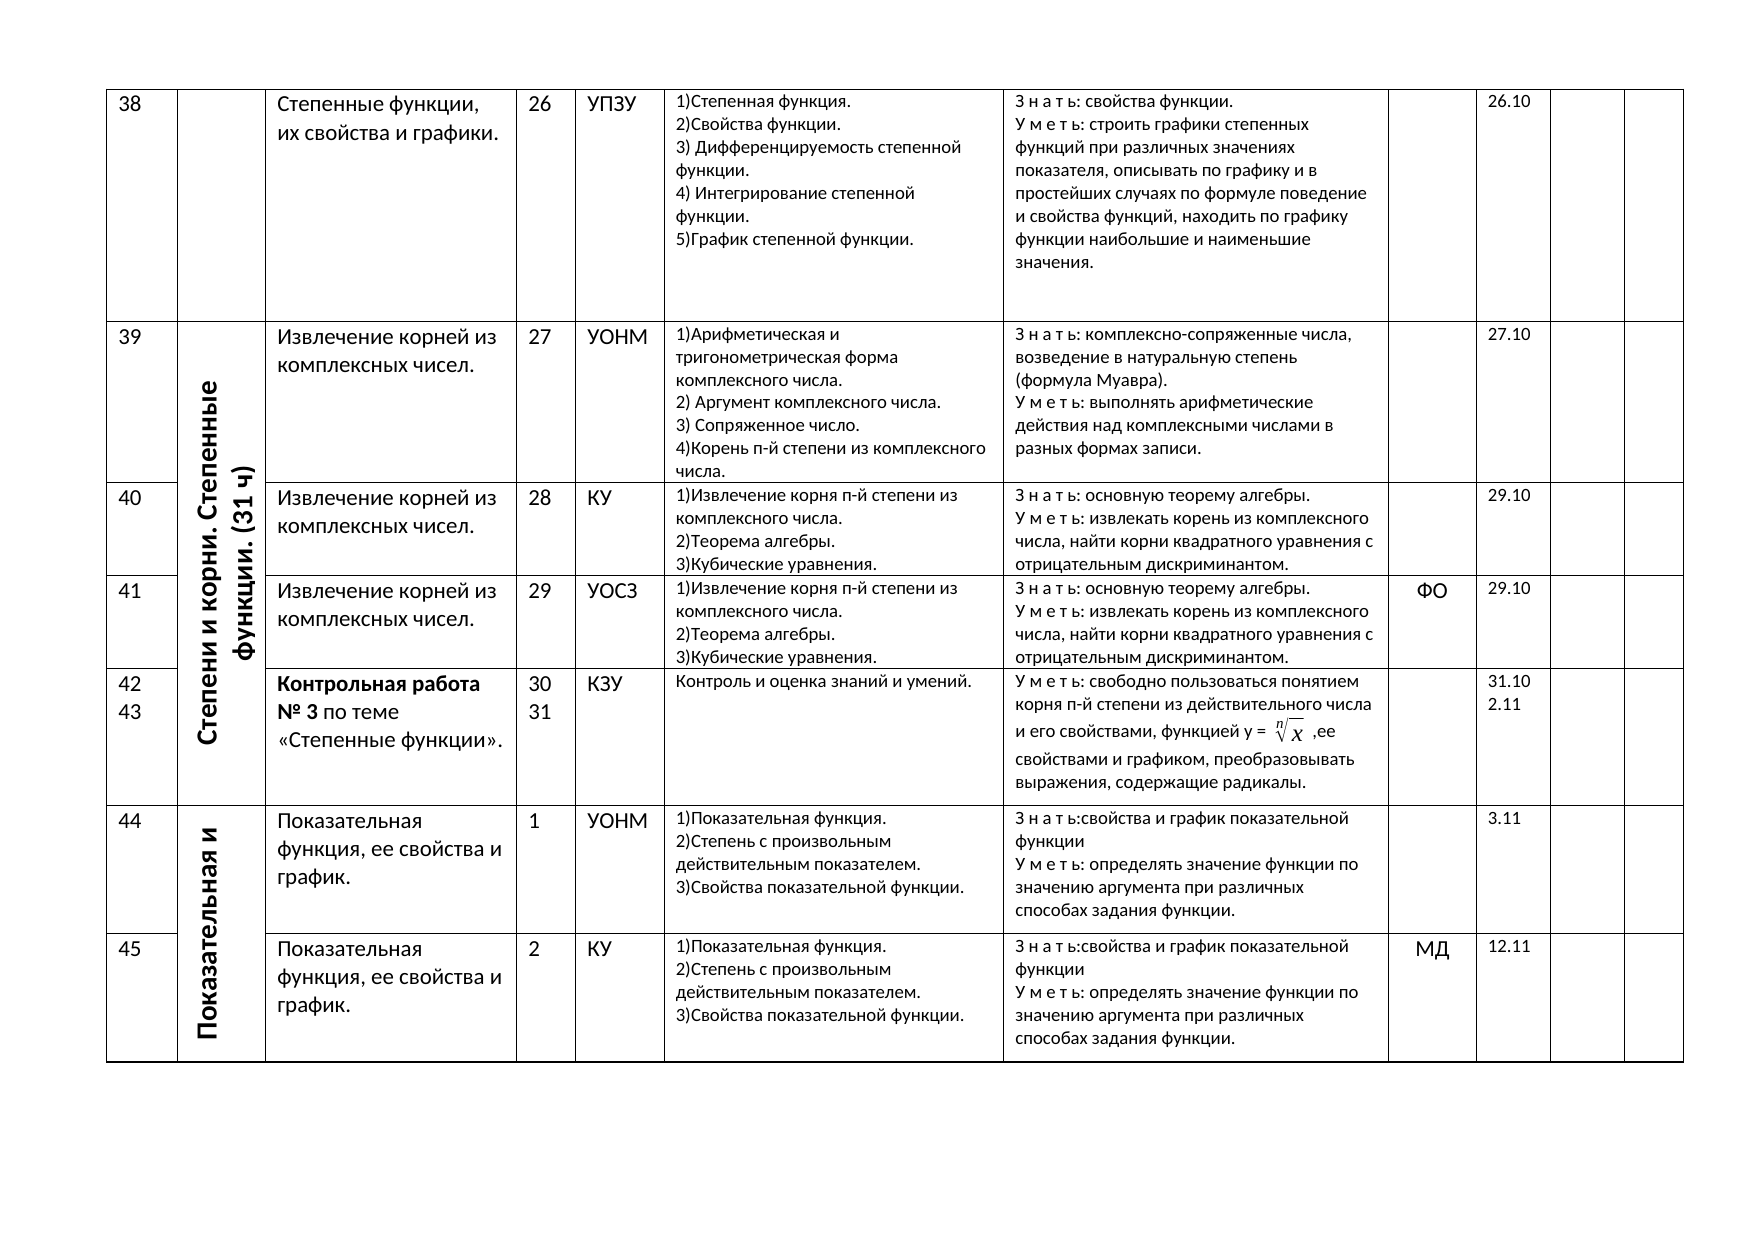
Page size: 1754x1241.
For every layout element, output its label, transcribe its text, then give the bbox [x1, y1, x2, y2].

table_cell [1551, 322, 1624, 482]
table_cell [1389, 483, 1476, 575]
table_cell Показательная функция, ее свойства и график. [266, 806, 516, 933]
table_cell З н а т ь: основную теорему алгебры. У м е т ь: извлекать корень из комплексного числа, найти корни квадратного уравнения с отрицательным дискриминантом. [1004, 576, 1388, 668]
table_cell [1389, 90, 1476, 321]
table_cell Извлечение корней из комплексных чисел. [266, 322, 516, 482]
table_cell КУ [576, 483, 664, 575]
table_cell КУ [576, 934, 664, 1061]
table_cell 39 [107, 322, 177, 482]
table_cell У м е т ь: свободно пользоваться понятием корня п-й степени из действительного числа и его свойствами, функцией у = ,ее свойствами и графиком, преобразовывать выражения, содержащие радикалы. [1004, 669, 1388, 805]
table_cell [1625, 90, 1683, 321]
table_cell З н а т ь: основную теорему алгебры. У м е т ь: извлекать корень из комплексного числа, найти корни квадратного уравнения с отрицательным дискриминантом. [1004, 483, 1388, 575]
table_cell 44 [107, 806, 177, 933]
table_cell УОСЗ [576, 576, 664, 668]
table_cell Контрольная работа № 3 по теме «Степенные функции». [266, 669, 516, 805]
table_cell КЗУ [576, 669, 664, 805]
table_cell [665, 90, 1003, 321]
table_cell ФО [1389, 576, 1476, 668]
table_cell 29.10 [1477, 483, 1550, 575]
table_cell 1 [517, 806, 575, 933]
table_cell 30 31 [517, 669, 575, 805]
table_cell 29.10 [1477, 576, 1550, 668]
table_cell 45 [107, 934, 177, 1061]
table_cell 2 [517, 934, 575, 1061]
table_cell 27 [517, 322, 575, 482]
table_cell З н а т ь:свойства и график показательной функции У м е т ь: определять значение функции по значению аргумента при различных способах задания функции. [1004, 806, 1388, 933]
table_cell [266, 90, 516, 321]
table_cell Извлечение корней из комплексных чисел. [266, 483, 516, 575]
table_cell 29 [517, 576, 575, 668]
table_cell Показательная и логарифмическая функции (38 ч) [178, 806, 265, 1061]
table_cell [1389, 322, 1476, 482]
table_cell [1625, 934, 1683, 1061]
table_cell МД [1389, 934, 1476, 1061]
table_cell 41 [107, 576, 177, 668]
table_cell 1)Извлечение корня п-й степени из комплексного числа. 2)Теорема алгебры. 3)Кубические уравнения. [665, 576, 1003, 668]
table_cell 27.10 [1477, 322, 1550, 482]
table_cell [1625, 806, 1683, 933]
table_cell [1625, 576, 1683, 668]
table_cell З н а т ь: комплексно-сопряженные числа, возведение в натуральную степень (формула Муавра). У м е т ь: выполнять арифметические действия над комплексными числами в разных формах записи. [1004, 322, 1388, 482]
table_cell УОНМ [576, 322, 664, 482]
table_cell 1)Извлечение корня п-й степени из комплексного числа. 2)Теорема алгебры. 3)Кубические уравнения. [665, 483, 1003, 575]
table_cell 42 43 [107, 669, 177, 805]
table_cell [1389, 669, 1476, 805]
table_cell [1551, 483, 1624, 575]
table_cell УПЗУ [576, 90, 664, 321]
table_cell Контроль и оценка знаний и умений. [665, 669, 1003, 805]
table_cell [1625, 322, 1683, 482]
table_cell 3.11 [1477, 806, 1550, 933]
table_cell Извлечение корней из комплексных чисел. [266, 576, 516, 668]
table_cell 12.11 [1477, 934, 1550, 1061]
table_cell 1)Показательная функция. 2)Степень с произвольным действительным показателем. 3)Свойства показательной функции. [665, 934, 1003, 1061]
table_cell [1625, 669, 1683, 805]
table_cell 38 [107, 90, 177, 321]
table_cell 26.10 [1477, 90, 1550, 321]
table_cell З н а т ь:свойства и график показательной функции У м е т ь: определять значение функции по значению аргумента при различных способах задания функции. [1004, 934, 1388, 1061]
table_cell УОНМ [576, 806, 664, 933]
table_cell 1)Показательная функция. 2)Степень с произвольным действительным показателем. 3)Свойства показательной функции. [665, 806, 1003, 933]
table_cell 26 [517, 90, 575, 321]
table_cell [1551, 576, 1624, 668]
table_cell [1625, 483, 1683, 575]
table_cell [1389, 806, 1476, 933]
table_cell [266, 934, 516, 1061]
table_cell Степени и корни. Степенные функции. (31 ч) [178, 322, 265, 805]
table_cell 28 [517, 483, 575, 575]
table_cell 40 [107, 483, 177, 575]
table_cell [1551, 90, 1624, 321]
table_cell [1551, 806, 1624, 933]
table_cell 31.10 2.11 [1477, 669, 1550, 805]
table_cell 1)Арифметическая и тригонометрическая форма комплексного числа. 2) Аргумент комплексного числа. 3) Сопряженное число. 4)Корень п-й степени из комплексного числа. [665, 322, 1003, 482]
table_cell [1551, 934, 1624, 1061]
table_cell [1004, 90, 1388, 321]
table_cell [1551, 669, 1624, 805]
